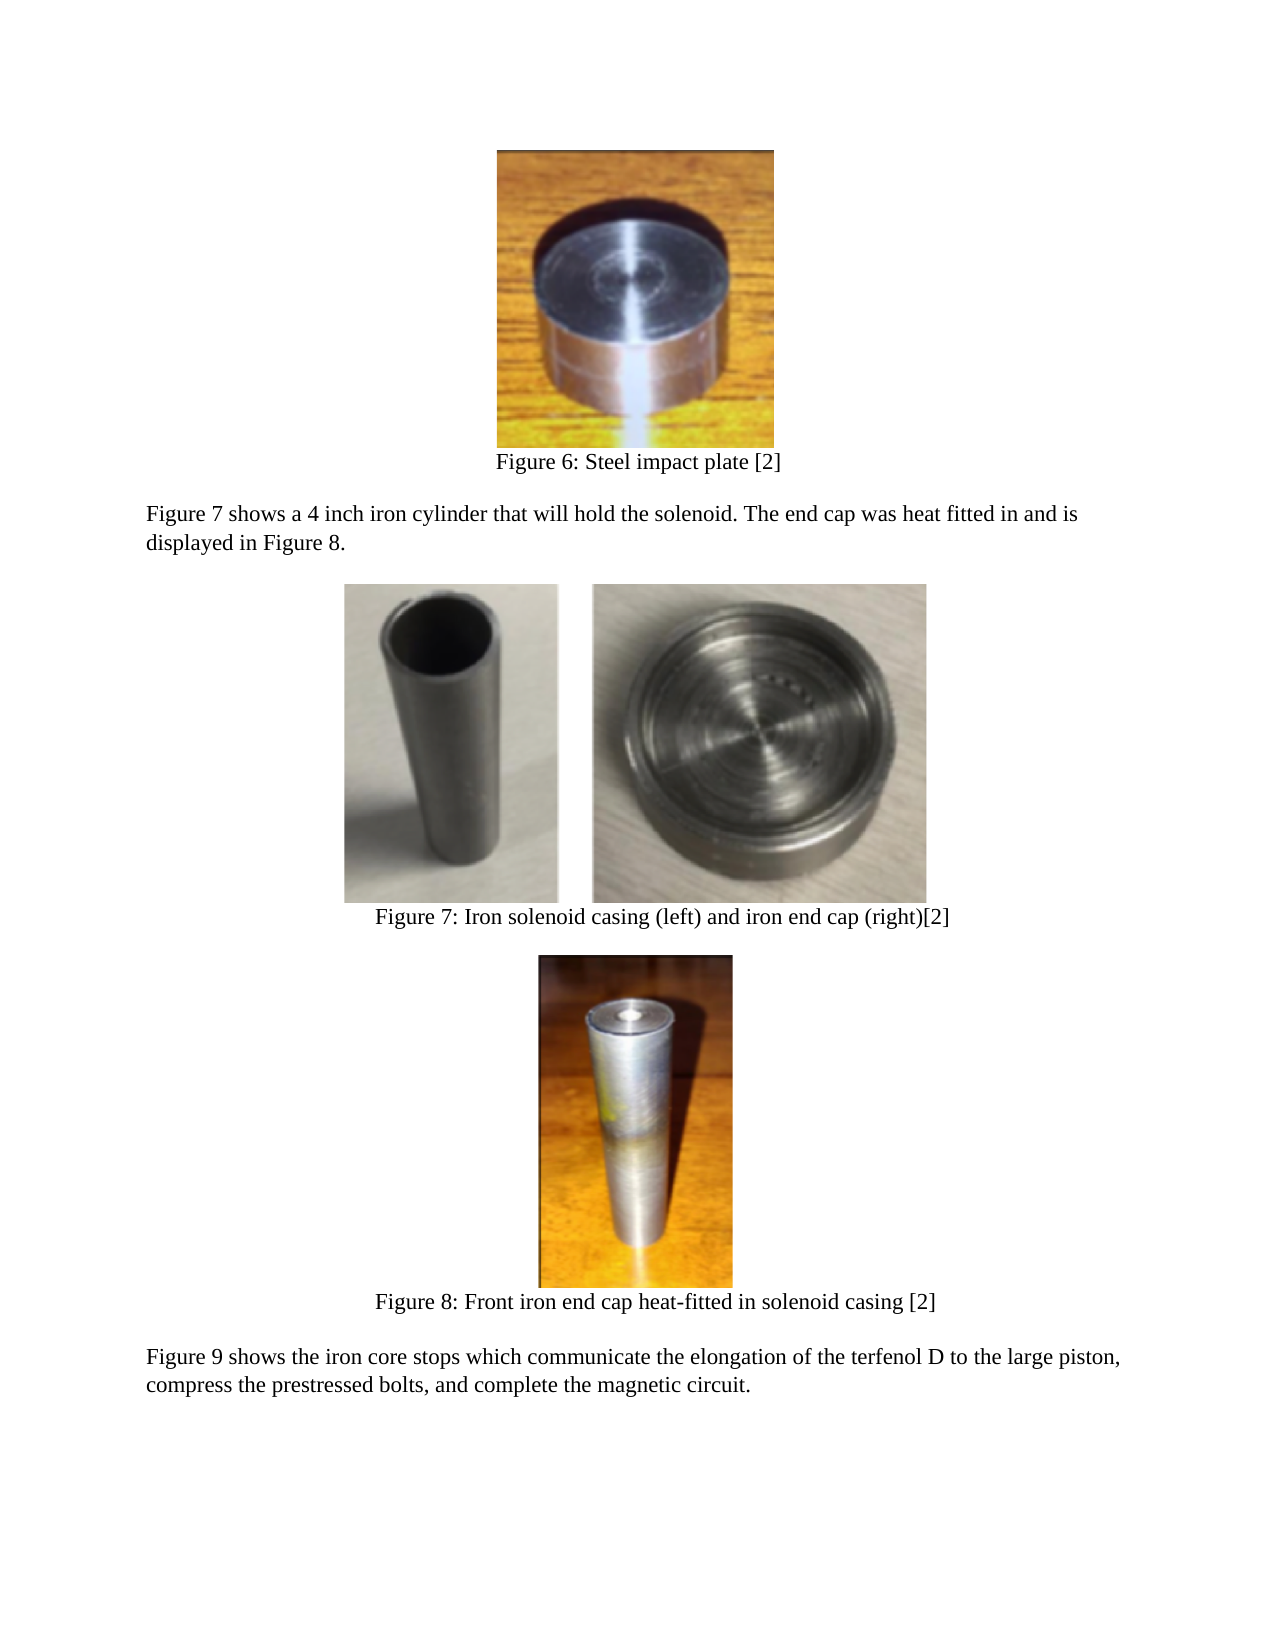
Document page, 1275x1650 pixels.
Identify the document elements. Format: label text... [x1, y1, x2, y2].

text Figure 9 shows the iron core stops which communicate the elongation of the terfenol D to the large piston, compress the prestressed bolts, and complete the magnetic circuit. [146, 1343, 1125, 1398]
text Figure 8: Front iron end cap heat-fitted in solenoid casing [2] [371, 1288, 1125, 1314]
picture [496, 150, 774, 448]
text Figure 7: Iron solenoid casing (left) and iron end cap (right)[2] [371, 903, 1125, 929]
text Figure 6: Steel impact plate [2] [375, 448, 1125, 474]
picture [538, 955, 733, 1288]
picture [344, 584, 927, 903]
text Figure 7 shows a 4 inch iron cylinder that will hold the solenoid. The end cap was heat fitted in and is displayed in Figure 8. [146, 500, 1125, 556]
